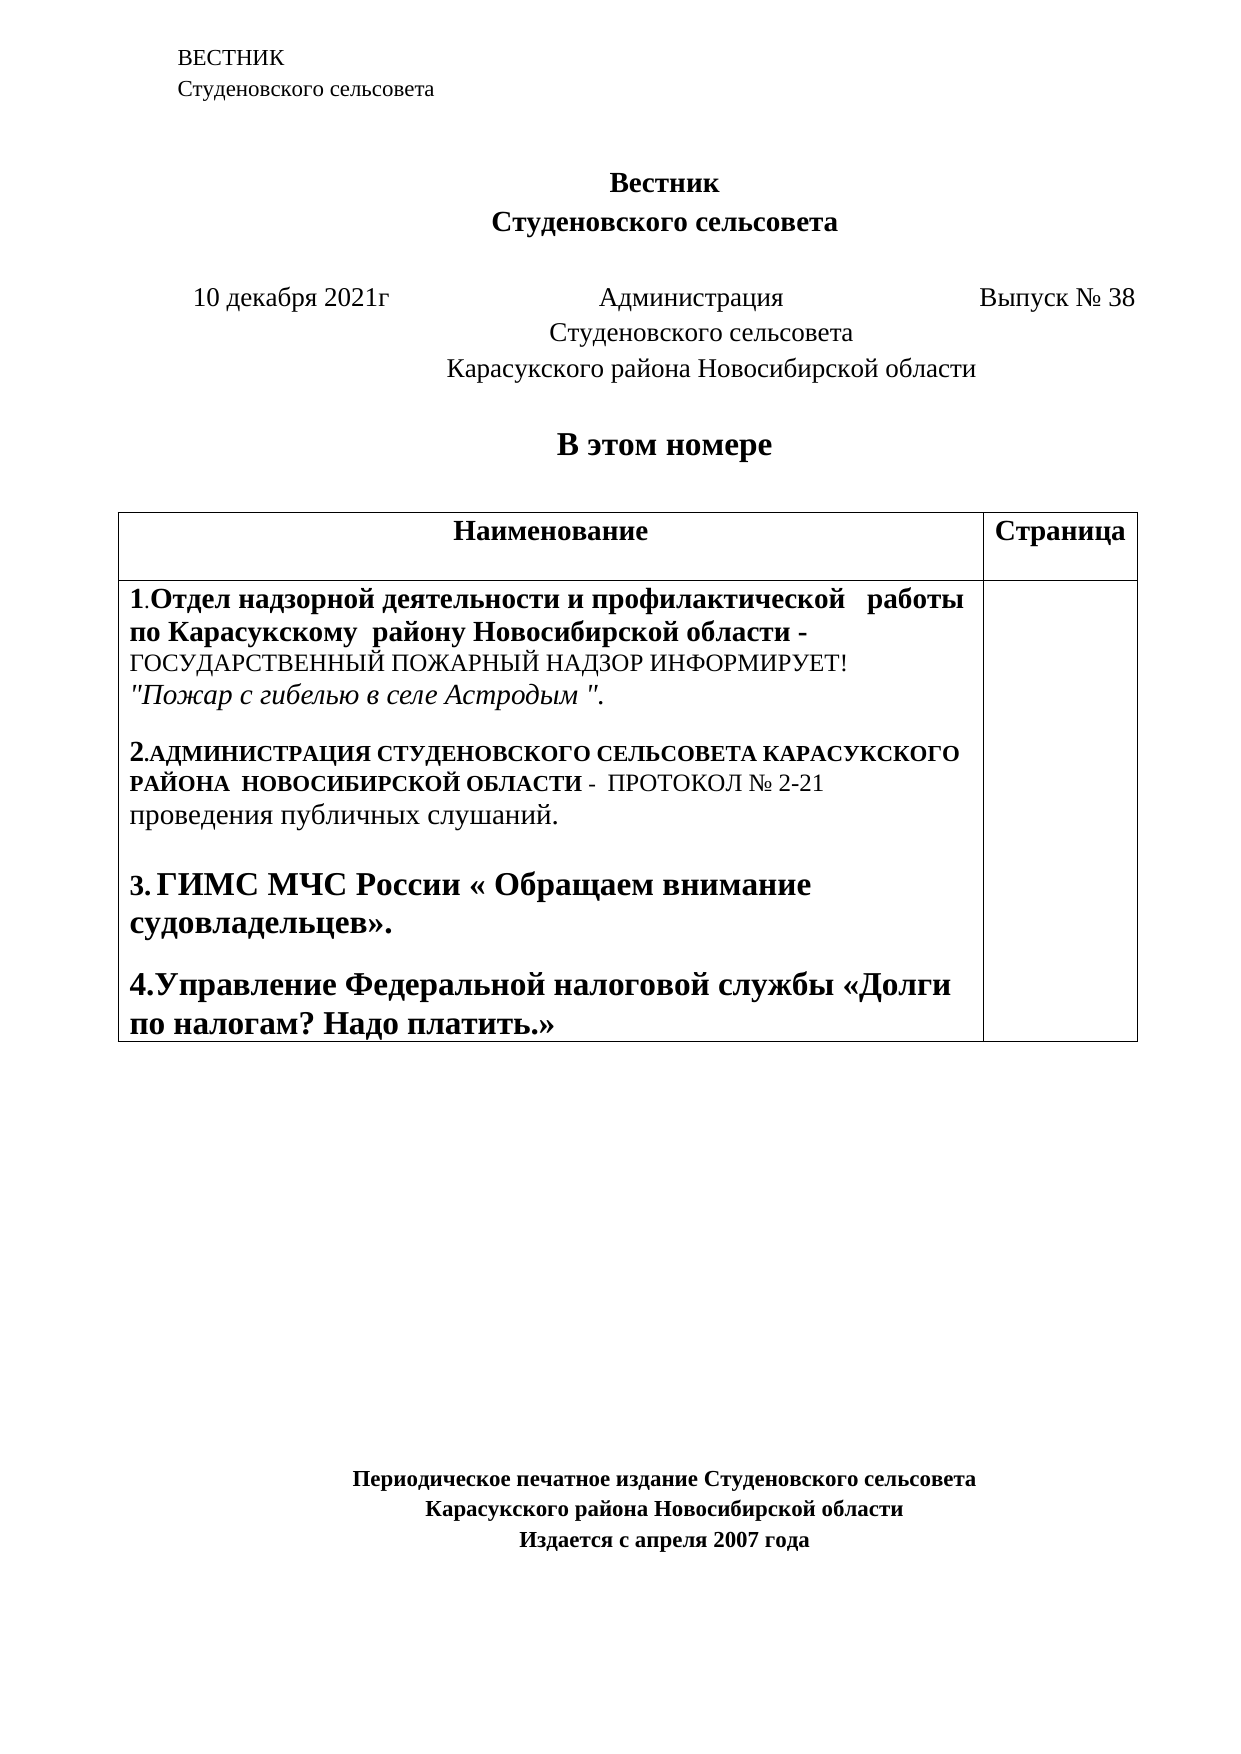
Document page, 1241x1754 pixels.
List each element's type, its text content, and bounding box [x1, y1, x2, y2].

table_header Наименование [119, 513, 983, 580]
text Студеновского сельсовета [177, 74, 1152, 101]
table_cell [984, 581, 1137, 1041]
text В этом номере [177, 424, 1152, 462]
table_header Страница [984, 513, 1137, 580]
text 10 декабря 2021г Администрация Выпуск № 38 [177, 281, 1152, 312]
text Периодическое печатное издание Студеновского сельсовета [177, 1465, 1152, 1492]
text Карасукского района Новосибирской области [177, 1495, 1152, 1522]
text Издается с апреля 2007 года [177, 1526, 1152, 1552]
text ВЕСТНИК [177, 44, 1152, 71]
text Студеновского сельсовета [177, 204, 1152, 237]
text Карасукского района Новосибирской области [177, 352, 1152, 383]
text Студеновского сельсовета [177, 317, 1152, 348]
text Вестник [177, 165, 1152, 199]
table_cell 1.Отдел надзорной деятельности и профилактической работы по Карасукскому району Новосибирской области - ГОСУДАРСТВЕННЫЙ ПОЖАРНЫЙ НАДЗОР ИНФОРМИРУЕТ! "Пожар с гибелью в селе Астродым ". 2.АДМИНИСТРАЦИЯ СТУДЕНОВСКОГО СЕЛЬСОВЕТА КАРАСУКСКОГО РАЙОНА НОВОСИБИРСКОЙ ОБЛАСТИ - ПРОТОКОЛ № 2-21 проведения публичных слушаний. 3. ГИМС МЧС России « Обращаем внимание судовладельцев». 4.Управление Федеральной налоговой службы «Долги по налогам? Надо платить.» [119, 581, 983, 1041]
